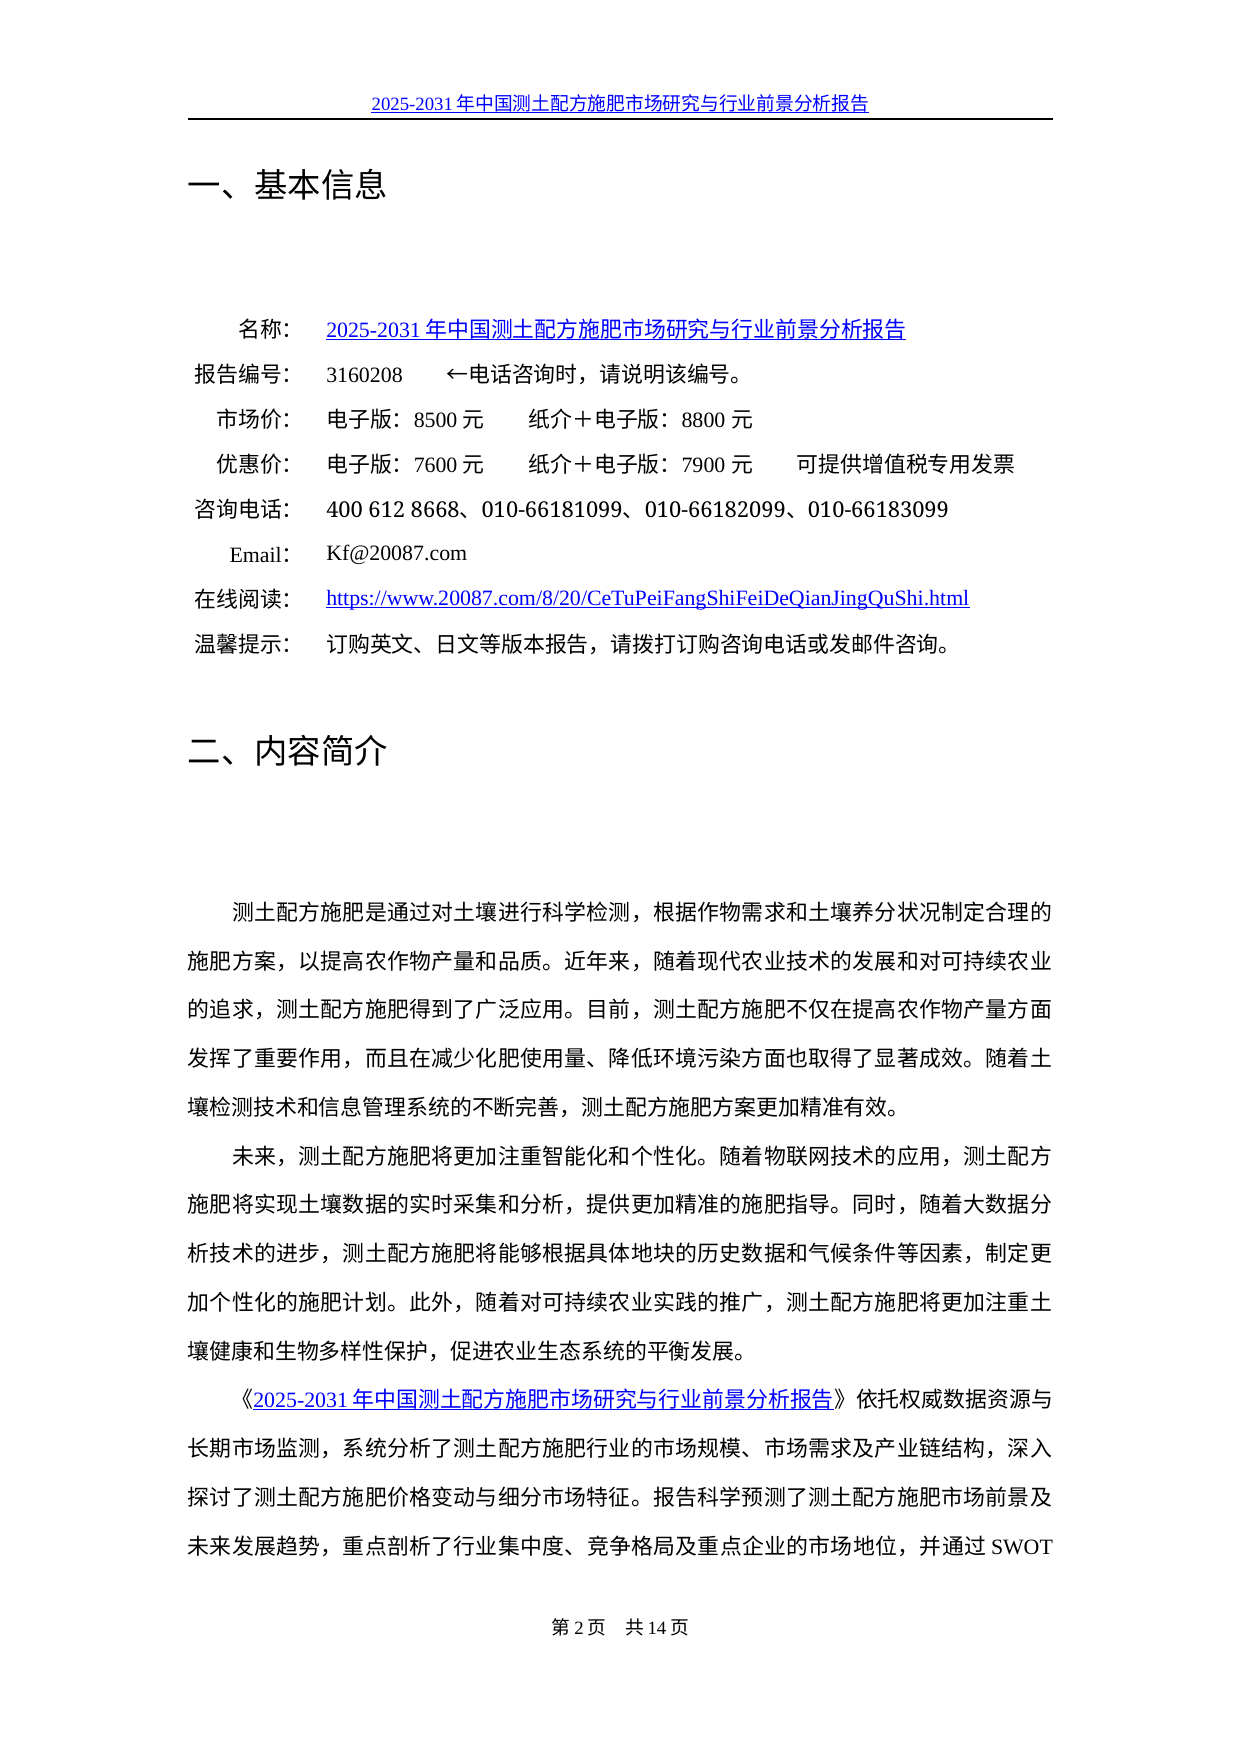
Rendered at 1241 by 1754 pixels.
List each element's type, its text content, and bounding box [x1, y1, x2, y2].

table_cell 电子版：8500 元 纸介＋电子版：8800 元 [315, 402, 1073, 447]
table_cell Kf@20087.com [315, 537, 1073, 582]
table_header 名称： [167, 312, 315, 357]
table_cell 市场价： [167, 402, 315, 447]
table_cell 在线阅读： [167, 582, 315, 627]
title 一、基本信息 [187, 150, 1053, 215]
table_cell 订购英文、日文等版本报告，请拨打订购咨询电话或发邮件咨询。 [315, 627, 1073, 672]
table_cell 咨询电话： [167, 492, 315, 537]
table_cell 报告编号： [167, 357, 315, 402]
title 二、内容简介 [187, 717, 1053, 782]
table_cell Email： [167, 537, 315, 582]
table_cell 400 612 8668、010-66181099、010-66182099、010-66183099 [315, 492, 1073, 537]
table_cell 优惠价： [167, 447, 315, 492]
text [187, 894, 1053, 1561]
table_cell 电子版：7600 元 纸介＋电子版：7900 元 可提供增值税专用发票 [315, 447, 1073, 492]
table_cell 3160208 ←电话咨询时，请说明该编号。 [315, 357, 1073, 402]
table_cell [315, 582, 1073, 627]
table_cell 温馨提示： [167, 627, 315, 672]
table_header 2025-2031年中国测土配方施肥市场研究与行业前景分析报告 [315, 312, 1073, 357]
